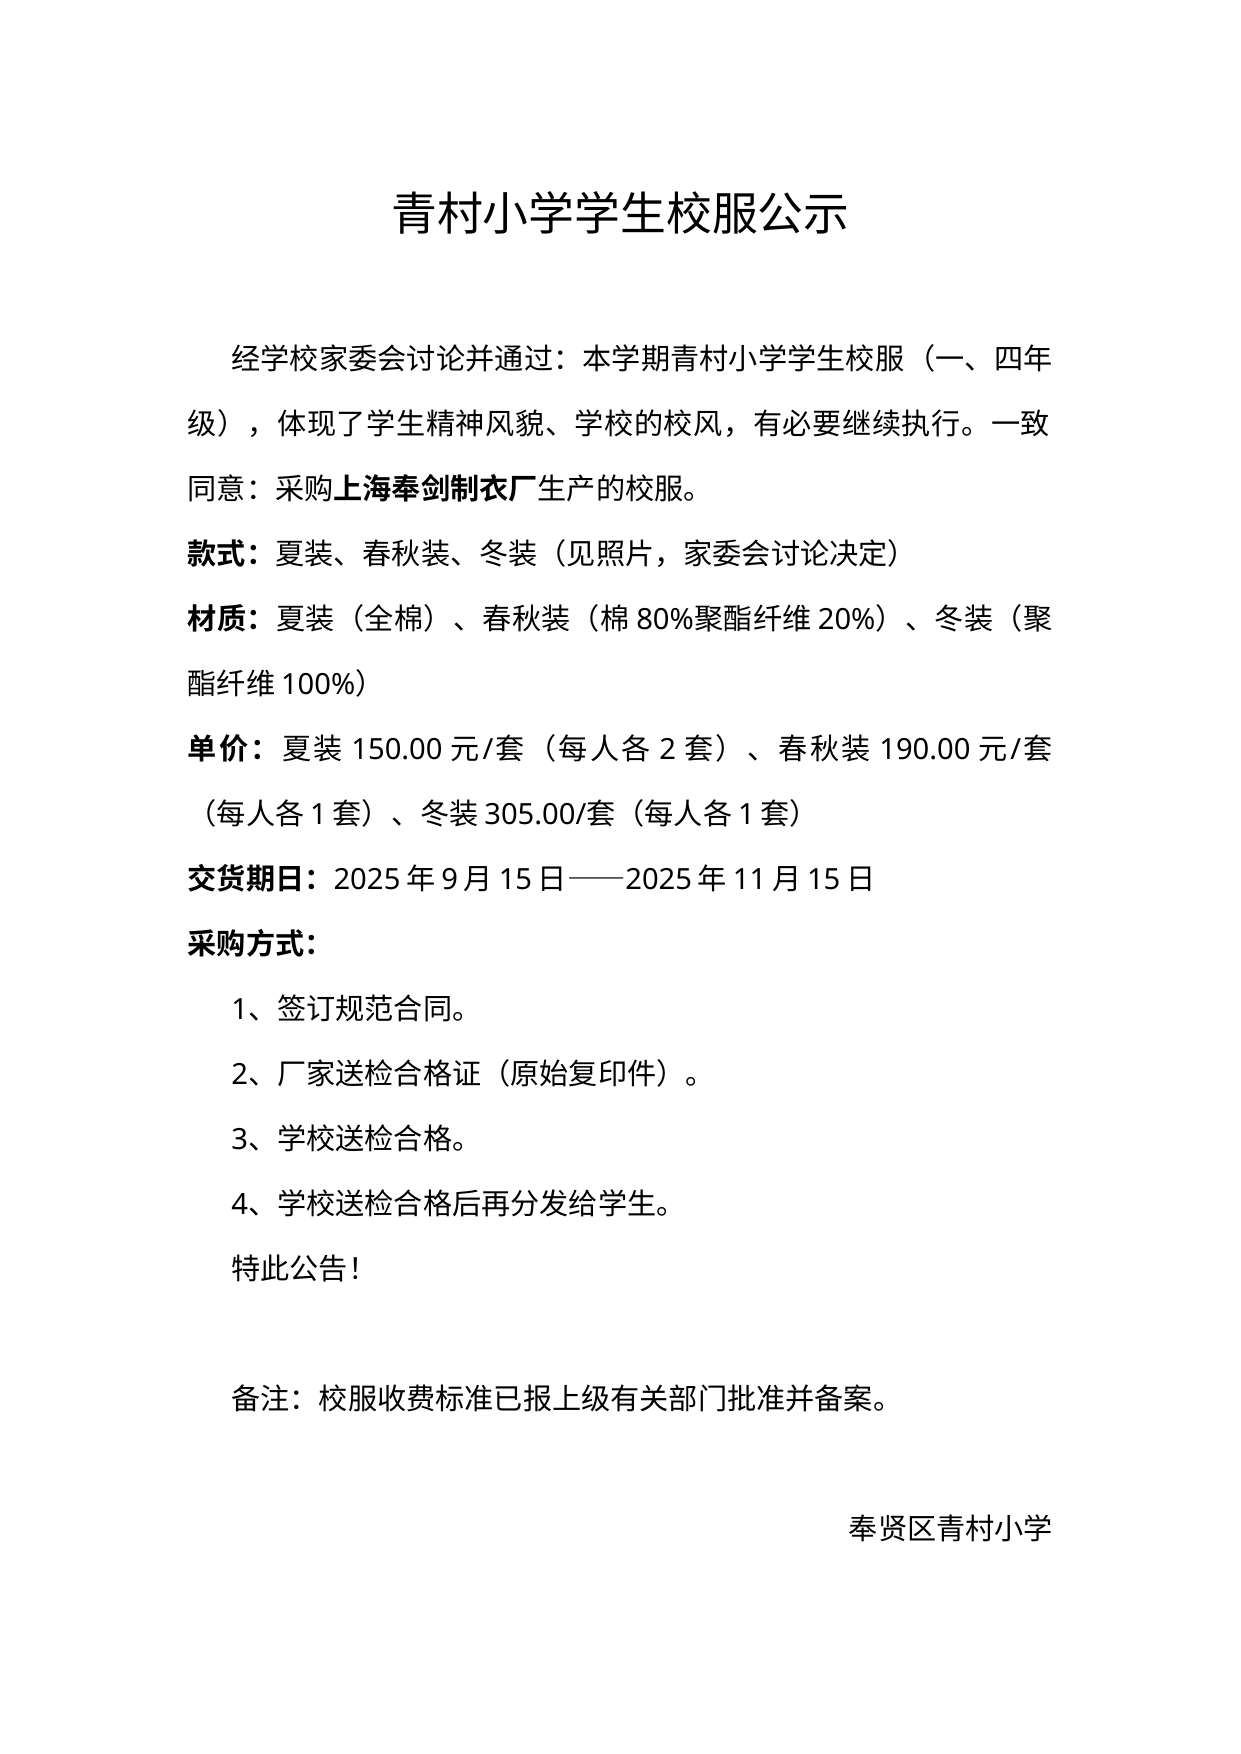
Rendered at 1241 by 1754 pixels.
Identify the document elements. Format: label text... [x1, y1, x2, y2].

text 4、学校送检合格后再分发给学生。 [187, 1169, 1053, 1234]
text 2、厂家送检合格证（原始复印件）。 [187, 1039, 1053, 1104]
text 奉贤区青村小学 [187, 1494, 1053, 1559]
text 特此公告！ [187, 1234, 1053, 1299]
text 备注：校服收费标准已报上级有关部门批准并备案。 [187, 1364, 1053, 1429]
text 交货期日：2025年9月15日——2025年11月15日 [187, 844, 1053, 909]
text 款式：夏装、春秋装、冬装（见照片，家委会讨论决定） [187, 519, 1053, 584]
text 青村小学学生校服公示 [187, 162, 1053, 259]
text 经学校家委会讨论并通过：本学期青村小学学生校服（一、四年级），体现了学生精神风貌、学校的校风，有必要继续执行。一致同意：采购上海奉剑制衣厂生产的校服。 [187, 324, 1053, 519]
text 3、学校送检合格。 [187, 1104, 1053, 1169]
text 1、签订规范合同。 [187, 974, 1053, 1039]
text 采购方式： [187, 909, 1053, 974]
text 单价：夏装150.00元/套（每人各2套）、春秋装190.00元/套（每人各1套）、冬装305.00/套（每人各1套） [187, 714, 1053, 844]
text 材质：夏装（全棉）、春秋装（棉80%聚酯纤维20%）、冬装（聚酯纤维100%） [187, 584, 1053, 714]
